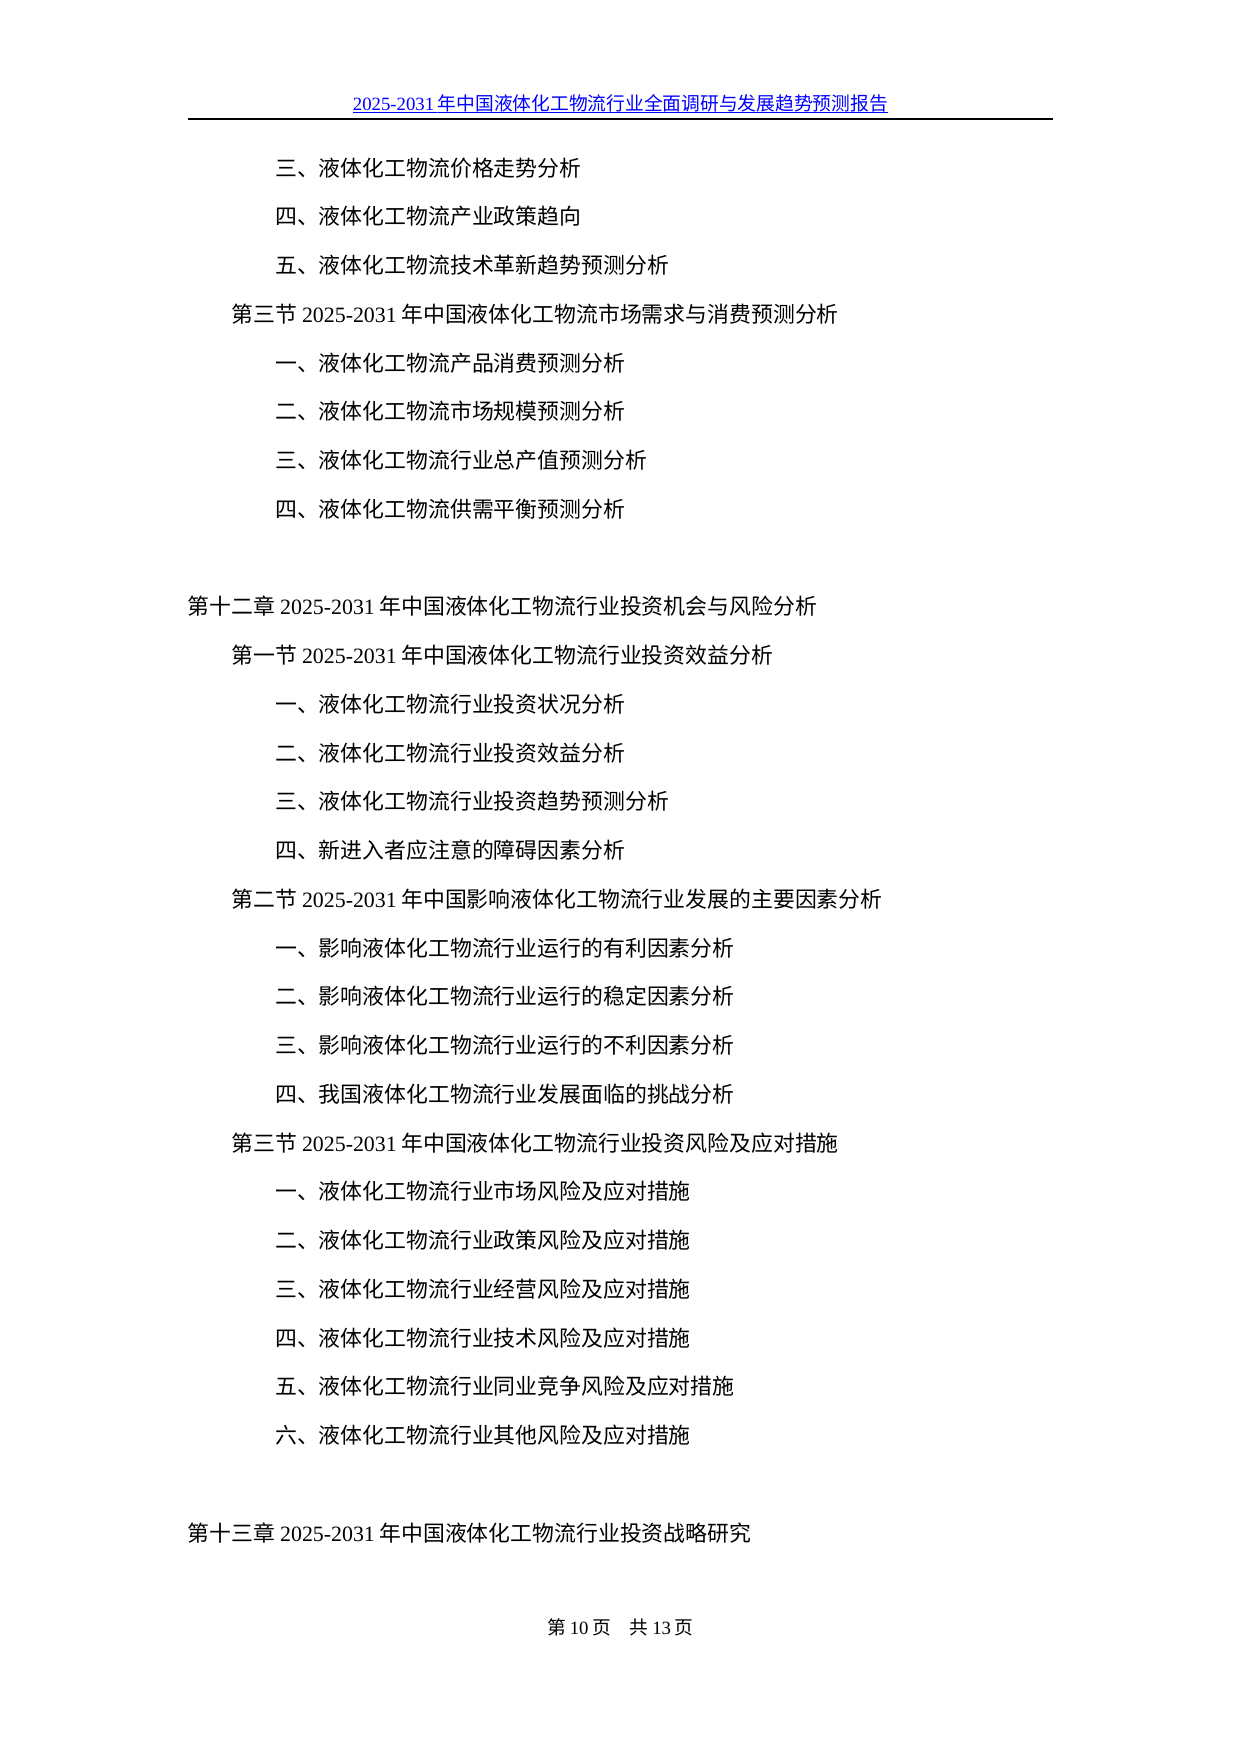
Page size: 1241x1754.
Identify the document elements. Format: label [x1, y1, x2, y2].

text [187, 150, 1053, 1548]
